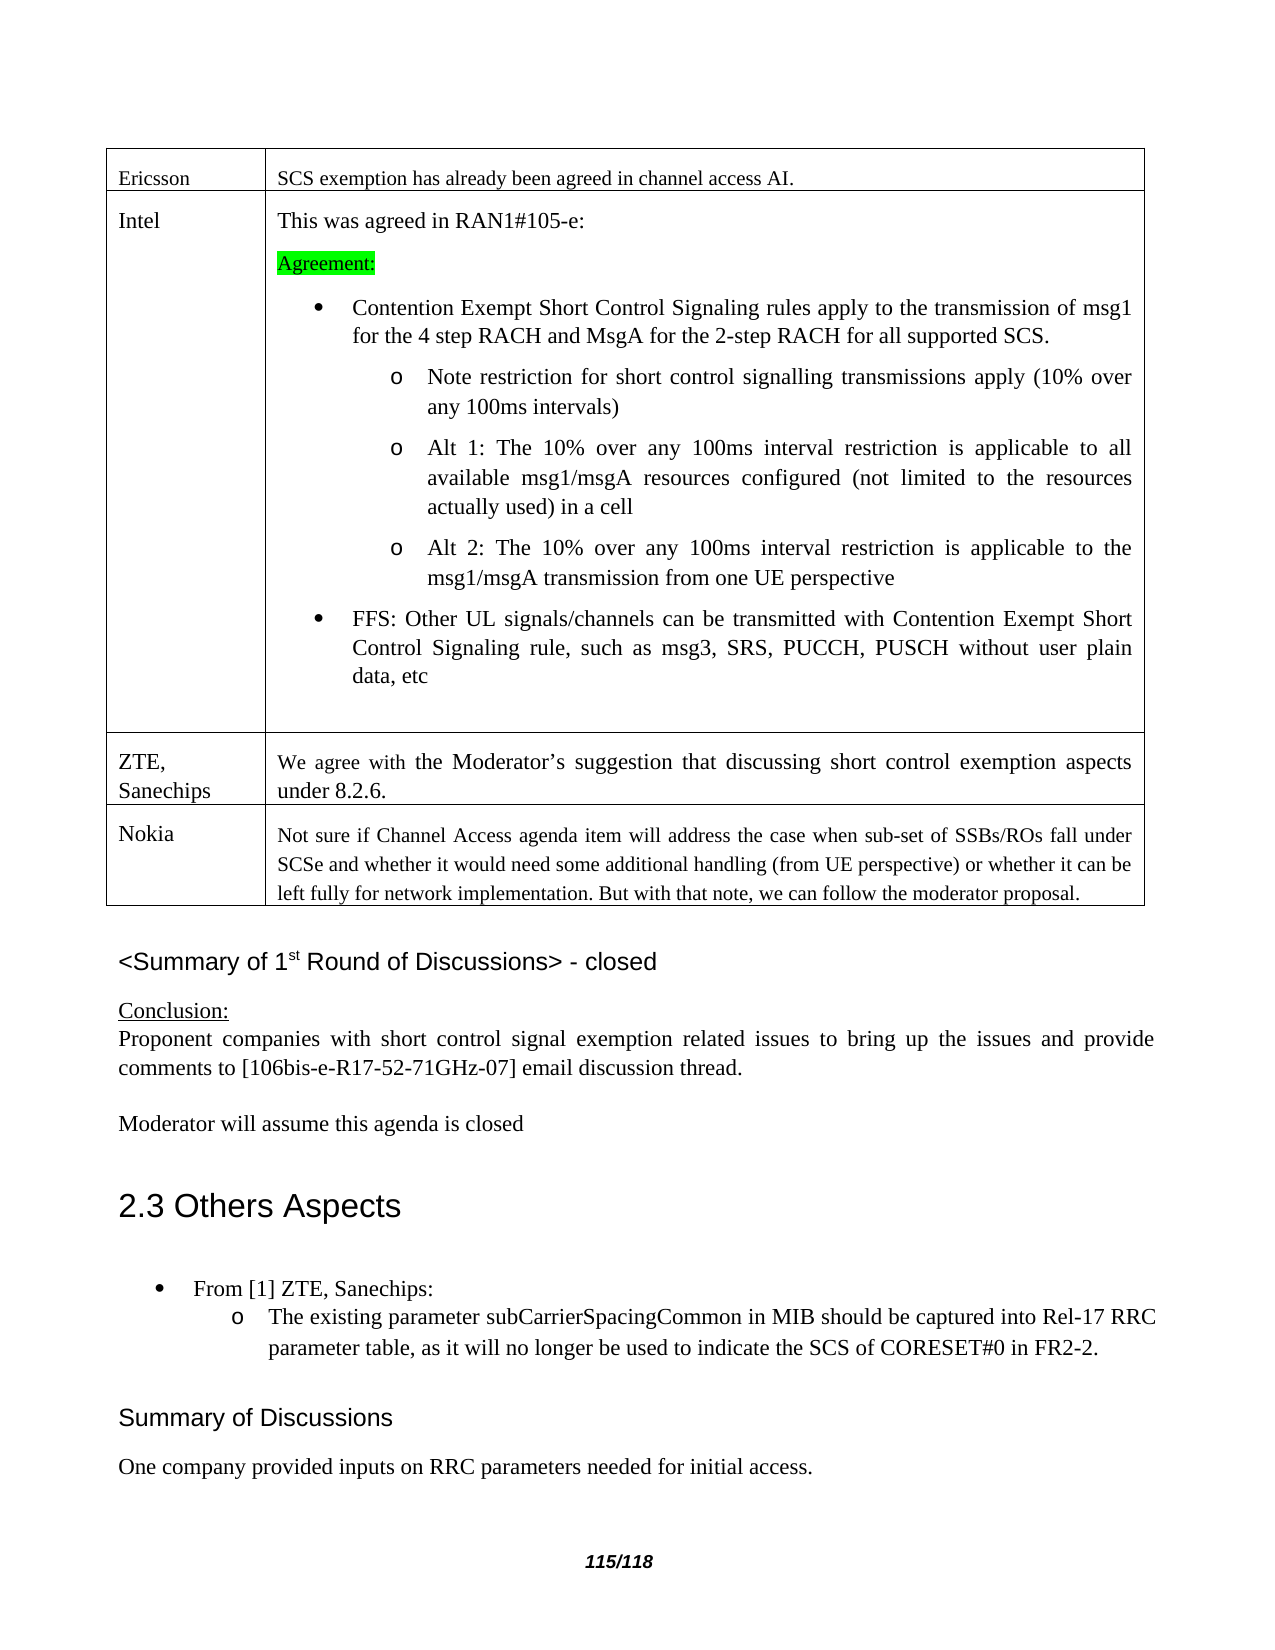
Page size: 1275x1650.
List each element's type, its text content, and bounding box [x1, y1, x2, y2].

text One company provided inputs on RRC parameters needed for initial access. [118, 1453, 1157, 1479]
list From [1] ZTE, Sanechips: [156, 1275, 1157, 1301]
subtitle Summary of Discussions [118, 1403, 1157, 1432]
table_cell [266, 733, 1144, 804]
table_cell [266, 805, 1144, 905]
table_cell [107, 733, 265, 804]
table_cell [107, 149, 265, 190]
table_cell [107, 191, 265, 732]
subtitle <Summary of 1st Round of Discussions> - closed [118, 947, 1157, 976]
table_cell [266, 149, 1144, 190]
list The existing parameter subCarrierSpacingCommon in MIB should be captured into Rel-17 RRC parameter table, as it will no longer be used to indicate the SCS of CORESET#0 in FR2-2. [231, 1303, 1157, 1360]
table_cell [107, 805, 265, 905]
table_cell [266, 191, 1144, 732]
subtitle 2.3 Others Aspects [118, 1186, 1157, 1224]
text Conclusion: [118, 997, 1157, 1023]
text Moderator will assume this agenda is closed [118, 1111, 1157, 1137]
text Proponent companies with short control signal exemption related issues to bring up the issues and provide comments to [106bis-e-R17-52-71GHz-07] email discussion thread. [118, 1025, 1157, 1080]
